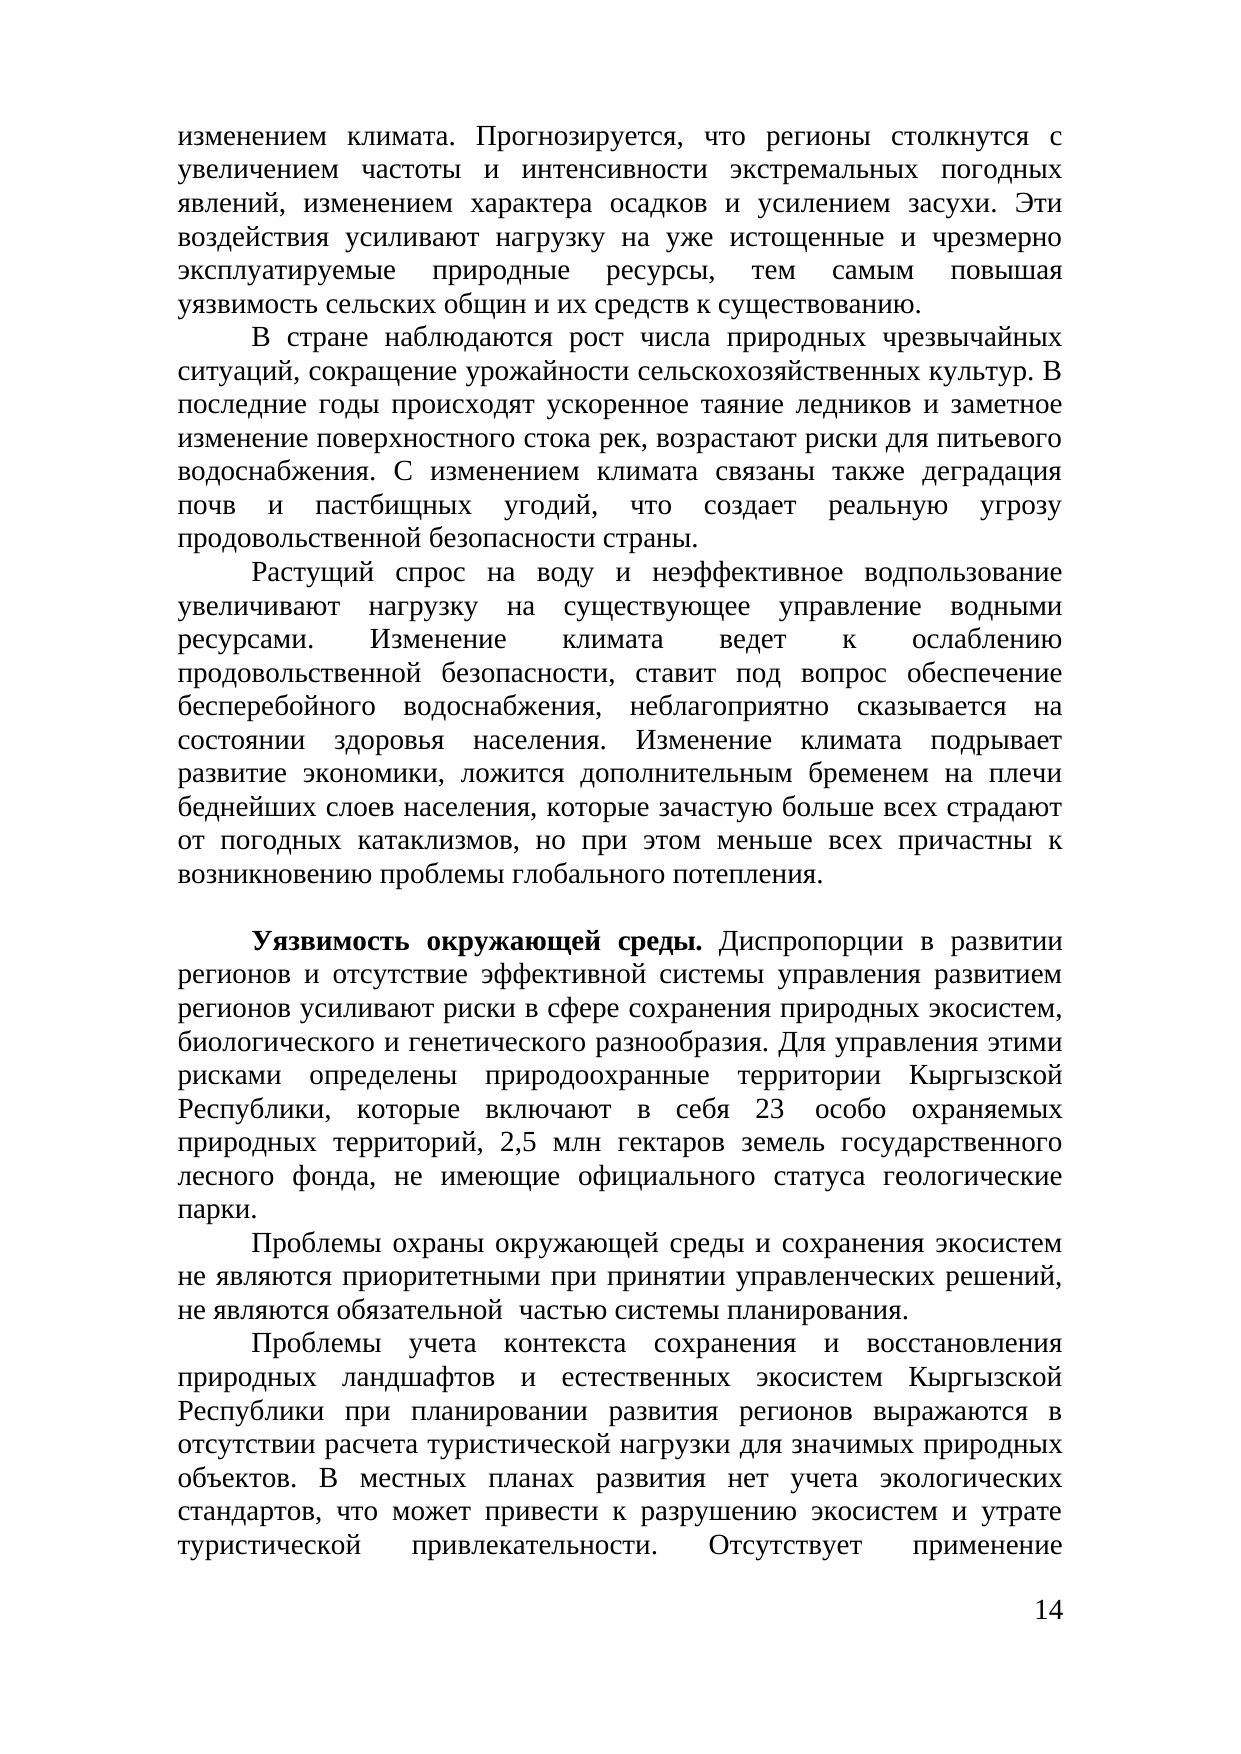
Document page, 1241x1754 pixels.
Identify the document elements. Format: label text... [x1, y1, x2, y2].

text В стране наблюдаются рост числа природных чрезвычайных ситуаций, сокращение урожайности сельскохозяйственных культур. В последние годы происходят ускоренное таяние ледников и заметное изменение поверхностного стока рек, возрастают риски для питьевого водоснабжения. С изменением климата связаны также деградация почв и пастбищных угодий, что создает реальную угрозу продовольственной безопасности страны. [177, 319, 1063, 554]
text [177, 118, 1063, 319]
text Проблемы охраны окружающей среды и сохранения экосистем не являются приоритетными при принятии управленческих решений, не являются обязательной частью системы планирования. [177, 1225, 1063, 1326]
text Уязвимость окружающей среды. Диспропорции в развитии регионов и отсутствие эффективной системы управления развитием регионов усиливают риски в сфере сохранения природных экосистем, биологического и генетического разнообразия. Для управления этими рисками определены природоохранные территории Кыргызской Республики, которые включают в себя 23 особо охраняемых природных территорий, 2,5 млн гектаров земель государственного лесного фонда, не имеющие официального статуса геологические парки. [177, 923, 1063, 1225]
text Растущий спрос на воду и неэффективное водпользование увеличивают нагрузку на существующее управление водными ресурсами. Изменение климата ведет к ослаблению продовольственной безопасности, ставит под вопрос обеспечение бесперебойного водоснабжения, неблагоприятно сказывается на состоянии здоровья населения. Изменение климата подрывает развитие экономики, ложится дополнительным бременем на плечи беднейших слоев населения, которые зачастую больше всех страдают от погодных катаклизмов, но при этом меньше всех причастны к возникновению проблемы глобального потепления. [177, 554, 1063, 889]
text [177, 1326, 1063, 1560]
